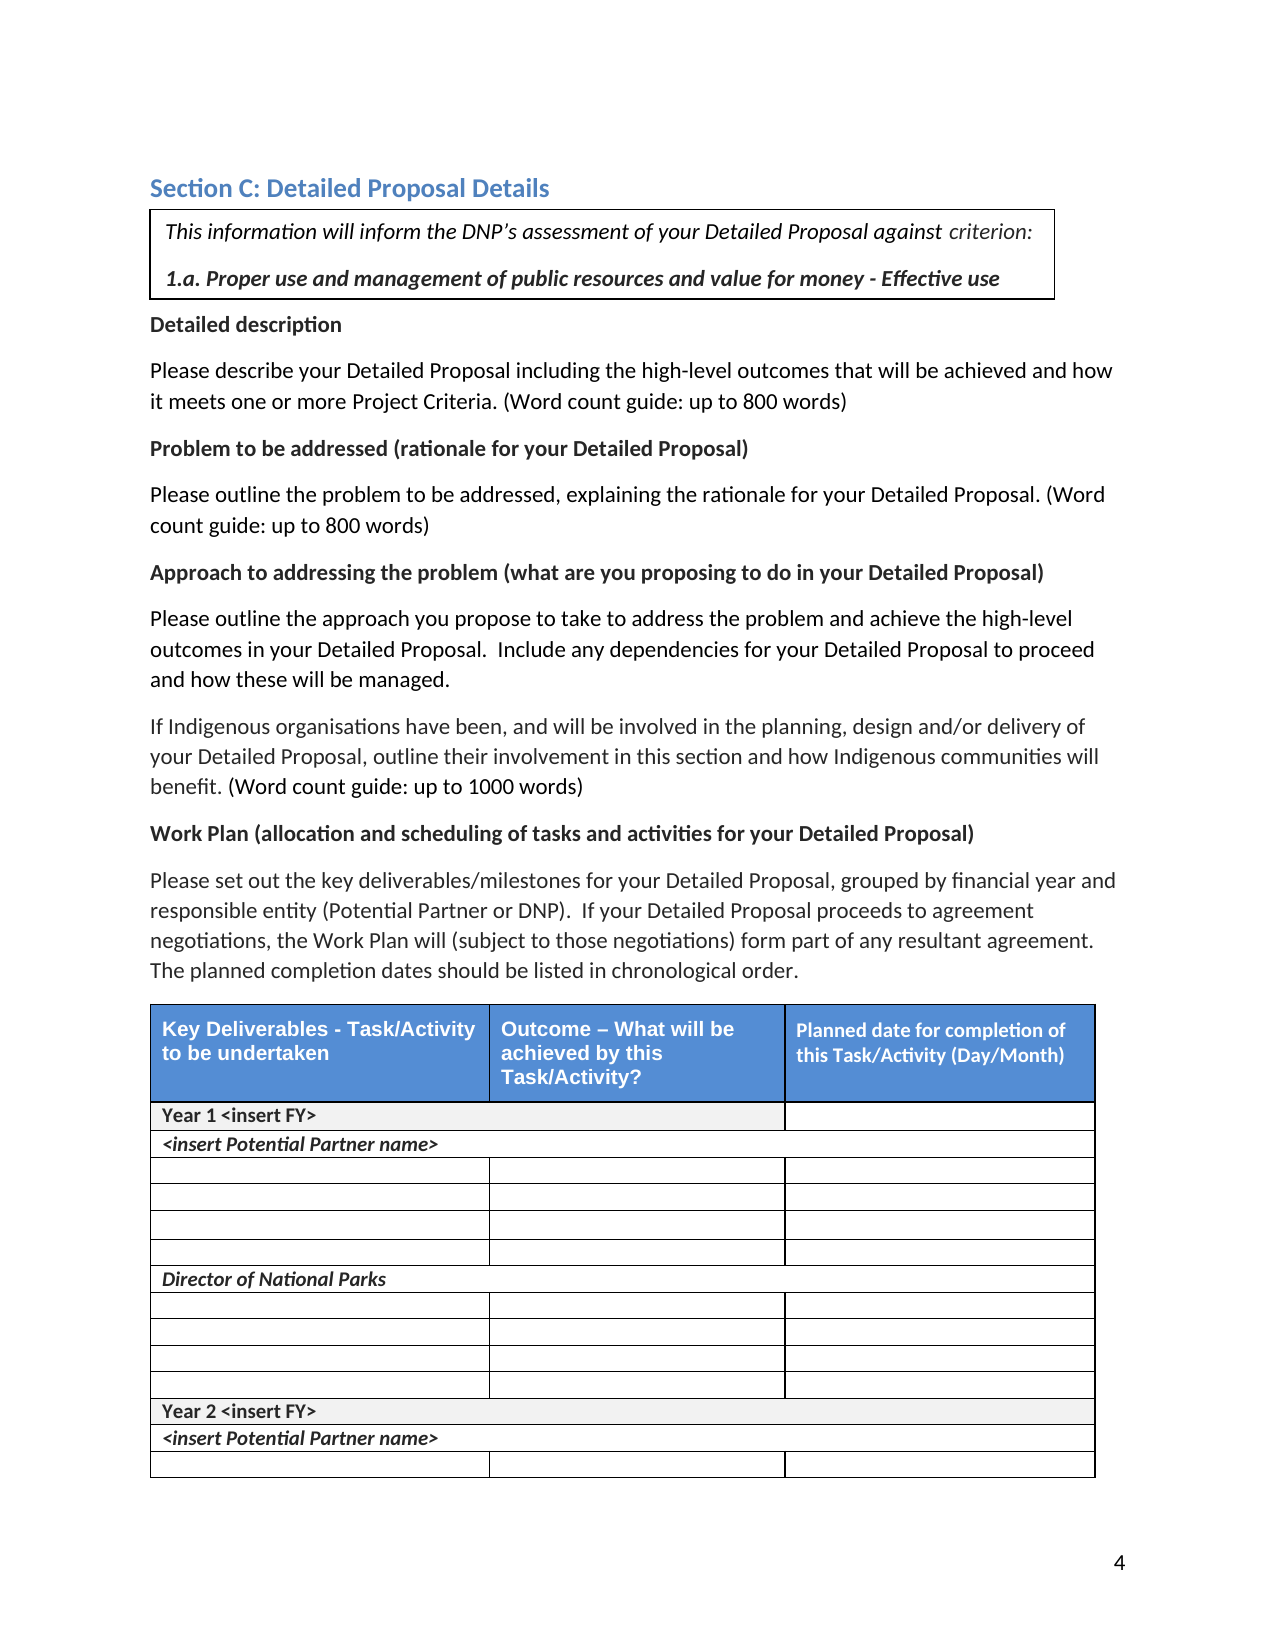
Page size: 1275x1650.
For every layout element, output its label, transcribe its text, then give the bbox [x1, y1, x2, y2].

text Please set out the key deliverables/milestones for your Detailed Proposal, grouped by financial year and responsible entity (Potential Partner or DNP). If your Detailed Proposal proceeds to agreement negotiations, the Work Plan will (subject to those negotiations) form part of any resultant agreement. The planned completion dates should be listed in chronological order. [150, 866, 1125, 984]
table_cell [786, 1103, 1094, 1130]
table_cell [151, 1293, 489, 1318]
table_cell [151, 1211, 489, 1239]
text Please describe your Detailed Proposal including the high-level outcomes that will be achieved and how it meets one or more Project Criteria. (Word count guide: up to 800 words) [150, 357, 1125, 415]
text If Indigenous organisations have been, and will be involved in the planning, design and/or delivery of your Detailed Proposal, outline their involvement in this section and how Indigenous communities will benefit. (Word count guide: up to 1000 words) [150, 712, 1125, 800]
table_cell Year 2 <insert FY> [151, 1399, 1094, 1424]
table_cell [490, 1240, 784, 1265]
table_cell <insert Potential Partner name> [151, 1131, 1094, 1157]
table_cell [490, 1452, 784, 1477]
table_cell [786, 1452, 1094, 1477]
table_cell [786, 1211, 1094, 1239]
text Detailed description [150, 209, 1125, 338]
list Section C: Detailed Proposal Details [150, 171, 1125, 204]
table_cell [151, 1184, 489, 1210]
table_cell [490, 1184, 784, 1210]
table_cell [786, 1319, 1094, 1345]
table_cell [151, 1452, 489, 1477]
text Work Plan (allocation and scheduling of tasks and activities for your Detailed Proposal) [150, 819, 1125, 847]
table_cell [490, 1372, 784, 1398]
table_cell [786, 1240, 1094, 1265]
table_header Outcome – What will be achieved by this Task/Activity? [490, 1005, 784, 1101]
table_cell Director of National Parks [151, 1266, 1094, 1292]
table_cell [786, 1346, 1094, 1371]
table_cell [490, 1346, 784, 1371]
table_cell [490, 1158, 784, 1183]
text Please outline the problem to be addressed, explaining the rationale for your Detailed Proposal. (Word count guide: up to 800 words) [150, 481, 1125, 539]
table_header Key Deliverables - Task/Activity to be undertaken [151, 1005, 489, 1101]
text Approach to addressing the problem (what are you proposing to do in your Detailed Proposal) [150, 558, 1125, 586]
table_header Planned date for completion of this Task/Activity (Day/Month) [786, 1005, 1094, 1101]
table_cell Year 1 <insert FY> [151, 1103, 784, 1130]
table_cell [151, 1372, 489, 1398]
text Please outline the approach you propose to take to address the problem and achieve the high-level outcomes in your Detailed Proposal. Include any dependencies for your Detailed Proposal to proceed and how these will be managed. [150, 604, 1125, 693]
table_cell [786, 1372, 1094, 1398]
text Problem to be addressed (rationale for your Detailed Proposal) [150, 434, 1125, 462]
table_cell [151, 1319, 489, 1345]
table_cell [490, 1319, 784, 1345]
table_cell [151, 1158, 489, 1183]
table_cell <insert Potential Partner name> [151, 1425, 1094, 1451]
table_cell [151, 1346, 489, 1371]
table_cell [490, 1211, 784, 1239]
table_cell [490, 1293, 784, 1318]
table_cell [786, 1293, 1094, 1318]
table_cell [786, 1184, 1094, 1210]
table_cell [786, 1158, 1094, 1183]
table_cell [151, 1240, 489, 1265]
